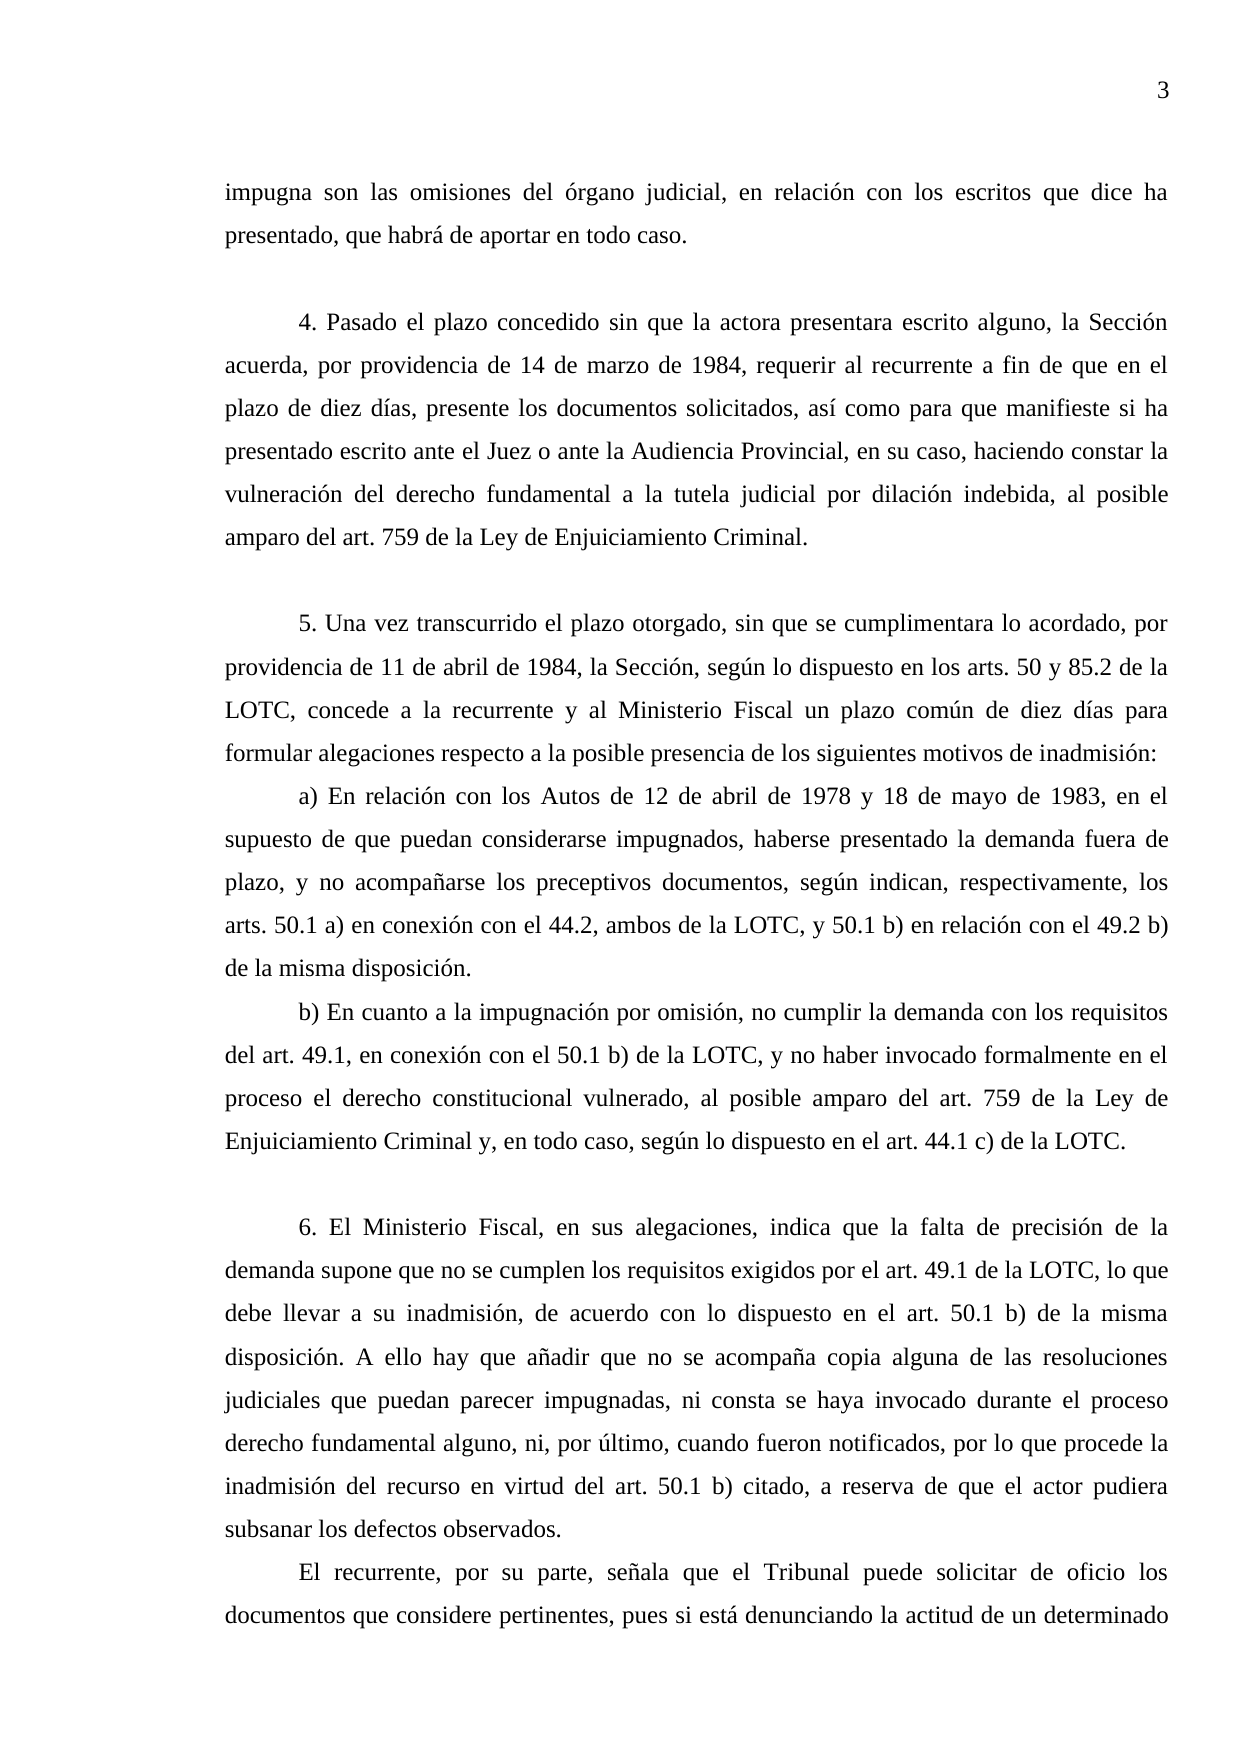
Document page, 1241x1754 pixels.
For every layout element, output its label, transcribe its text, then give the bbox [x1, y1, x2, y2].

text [224, 1557, 1169, 1629]
text b) En cuanto a la impugnación por omisión, no cumplir la demanda con los requisitos del art. 49.1, en conexión con el 50.1 b) de la LOTC, y no haber invocado formalmente en el proceso el derecho constitucional vulnerado, al posible amparo del art. 759 de la Ley de Enjuiciamiento Criminal y, en todo caso, según lo dispuesto en el art. 44.1 c) de la LOTC. [224, 997, 1169, 1155]
text 4. Pasado el plazo concedido sin que la actora presentara escrito alguno, la Sección acuerda, por providencia de 14 de marzo de 1984, requerir al recurrente a fin de que en el plazo de diez días, presente los documentos solicitados, así como para que manifieste si ha presentado escrito ante el Juez o ante la Audiencia Provincial, en su caso, haciendo constar la vulneración del derecho fundamental a la tutela judicial por dilación indebida, al posible amparo del art. 759 de la Ley de Enjuiciamiento Criminal. [224, 307, 1169, 551]
text a) En relación con los Autos de 12 de abril de 1978 y 18 de mayo de 1983, en el supuesto de que puedan considerarse impugnados, haberse presentado la demanda fuera de plazo, y no acompañarse los preceptivos documentos, según indican, respectivamente, los arts. 50.1 a) en conexión con el 44.2, ambos de la LOTC, y 50.1 b) en relación con el 49.2 b) de la misma disposición. [224, 781, 1169, 982]
text 5. Una vez transcurrido el plazo otorgado, sin que se cumplimentara lo acordado, por providencia de 11 de abril de 1984, la Sección, según lo dispuesto en los arts. 50 y 85.2 de la LOTC, concede a la recurrente y al Ministerio Fiscal un plazo común de diez días para formular alegaciones respecto a la posible presencia de los siguientes motivos de inadmisión: [224, 608, 1169, 767]
text 6. El Ministerio Fiscal, en sus alegaciones, indica que la falta de precisión de la demanda supone que no se cumplen los requisitos exigidos por el art. 49.1 de la LOTC, lo que debe llevar a su inadmisión, de acuerdo con lo dispuesto en el art. 50.1 b) de la misma disposición. A ello hay que añadir que no se acompaña copia alguna de las resoluciones judiciales que puedan parecer impugnadas, ni consta se haya invocado durante el proceso derecho fundamental alguno, ni, por último, cuando fueron notificados, por lo que procede la inadmisión del recurso en virtud del art. 50.1 b) citado, a reserva de que el actor pudiera subsanar los defectos observados. [224, 1212, 1169, 1543]
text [224, 177, 1169, 249]
